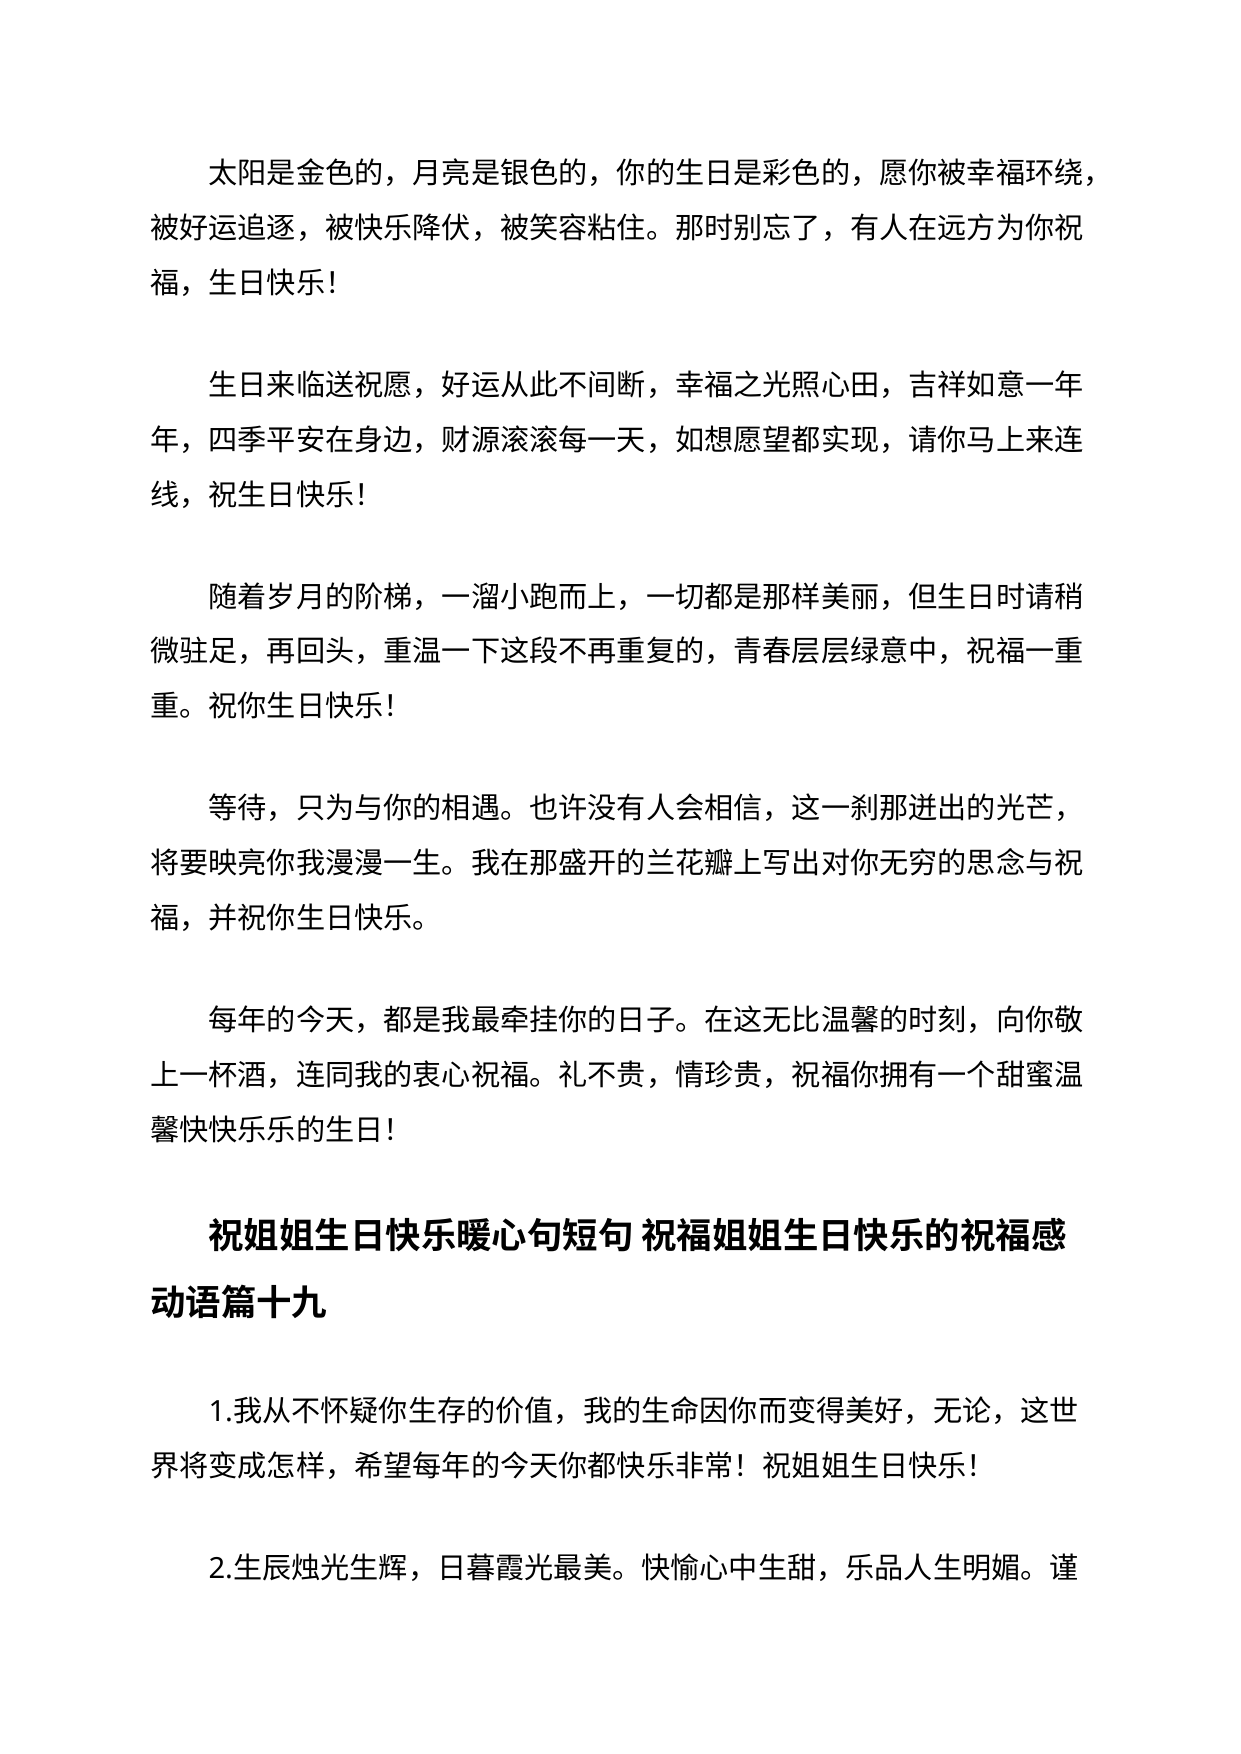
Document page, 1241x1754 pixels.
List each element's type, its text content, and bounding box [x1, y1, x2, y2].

text 每年的今天，都是我最牵挂你的日子。在这无比温馨的时刻，向你敬上一杯酒，连同我的衷心祝福。礼不贵，情珍贵，祝福你拥有一个甜蜜温馨快快乐乐的生日！ [150, 996, 1090, 1148]
text 祝姐姐生日快乐暖心句短句 祝福姐姐生日快乐的祝福感动语篇十九 [150, 1208, 1090, 1326]
text 等待，只为与你的相遇。也许没有人会相信，这一刹那迸出的光芒，将要映亮你我漫漫一生。我在那盛开的兰花瓣上写出对你无穷的思念与祝福，并祝你生日快乐。 [150, 785, 1090, 937]
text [150, 1544, 1090, 1587]
text 1.我从不怀疑你生存的价值，我的生命因你而变得美好，无论，这世界将变成怎样，希望每年的今天你都快乐非常！祝姐姐生日快乐！ [150, 1388, 1090, 1485]
text 生日来临送祝愿，好运从此不间断，幸福之光照心田，吉祥如意一年年，四季平安在身边，财源滚滚每一天，如想愿望都实现，请你马上来连线，祝生日快乐！ [150, 362, 1090, 514]
text 随着岁月的阶梯，一溜小跑而上，一切都是那样美丽，但生日时请稍微驻足，再回头，重温一下这段不再重复的，青春层层绿意中，祝福一重重。祝你生日快乐！ [150, 573, 1090, 725]
text 太阳是金色的，月亮是银色的，你的生日是彩色的，愿你被幸福环绕，被好运追逐，被快乐降伏，被笑容粘住。那时别忘了，有人在远方为你祝福，生日快乐！ [150, 150, 1090, 302]
